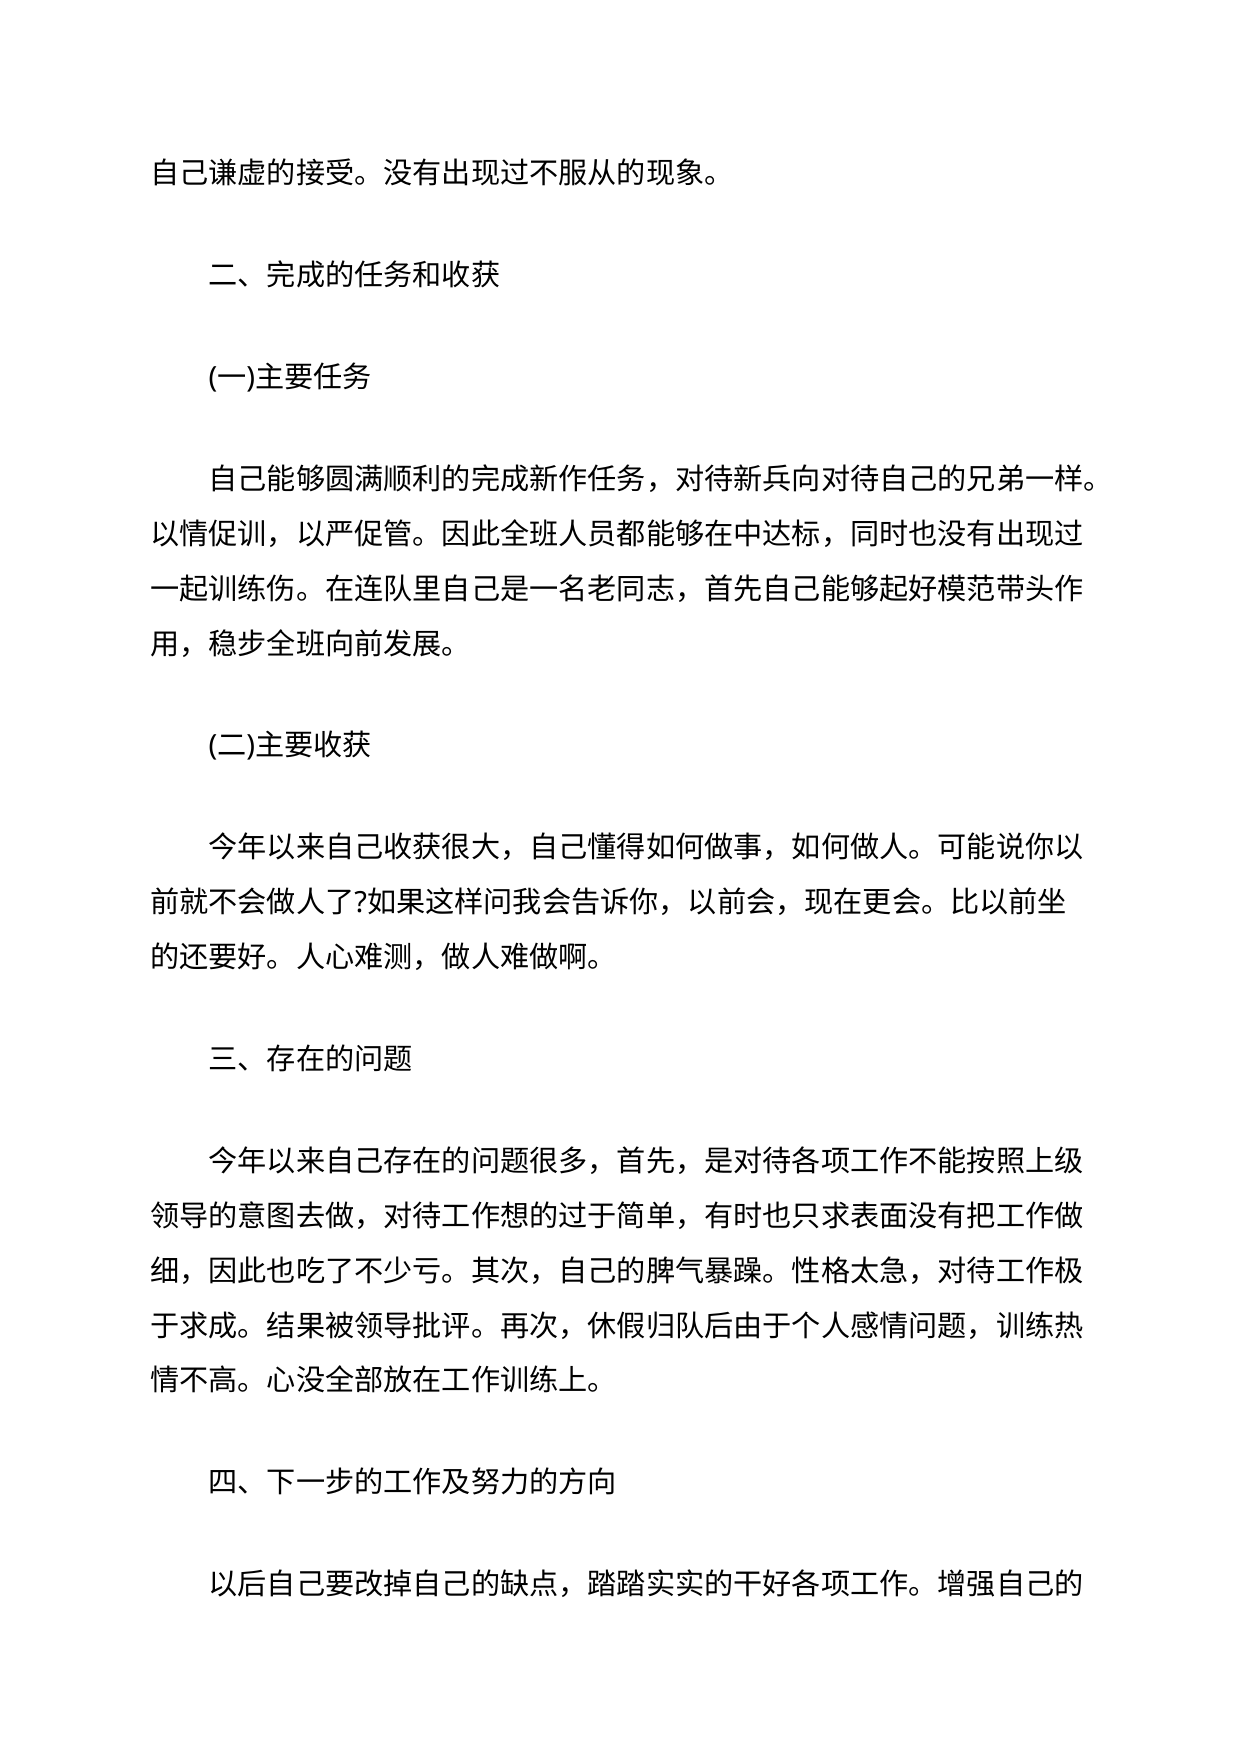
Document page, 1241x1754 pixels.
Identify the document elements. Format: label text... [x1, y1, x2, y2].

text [150, 150, 1090, 192]
text 二、完成的任务和收获 [150, 252, 1090, 294]
text (一)主要任务 [150, 353, 1090, 396]
text 四、下一步的工作及努力的方向 [150, 1459, 1090, 1501]
text (二)主要收获 [150, 722, 1090, 764]
text 三、存在的问题 [150, 1036, 1090, 1078]
text 自己能够圆满顺利的完成新作任务，对待新兵向对待自己的兄弟一样。以情促训，以严促管。因此全班人员都能够在中达标，同时也没有出现过一起训练伤。在连队里自己是一名老同志，首先自己能够起好模范带头作用，稳步全班向前发展。 [150, 456, 1090, 662]
text 今年以来自己收获很大，自己懂得如何做事，如何做人。可能说你以前就不会做人了?如果这样问我会告诉你，以前会，现在更会。比以前坐的还要好。人心难测，做人难做啊。 [150, 824, 1090, 976]
text 今年以来自己存在的问题很多，首先，是对待各项工作不能按照上级领导的意图去做，对待工作想的过于简单，有时也只求表面没有把工作做细，因此也吃了不少亏。其次，自己的脾气暴躁。性格太急，对待工作极于求成。结果被领导批评。再次，休假归队后由于个人感情问题，训练热情不高。心没全部放在工作训练上。 [150, 1137, 1090, 1399]
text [150, 1561, 1090, 1603]
